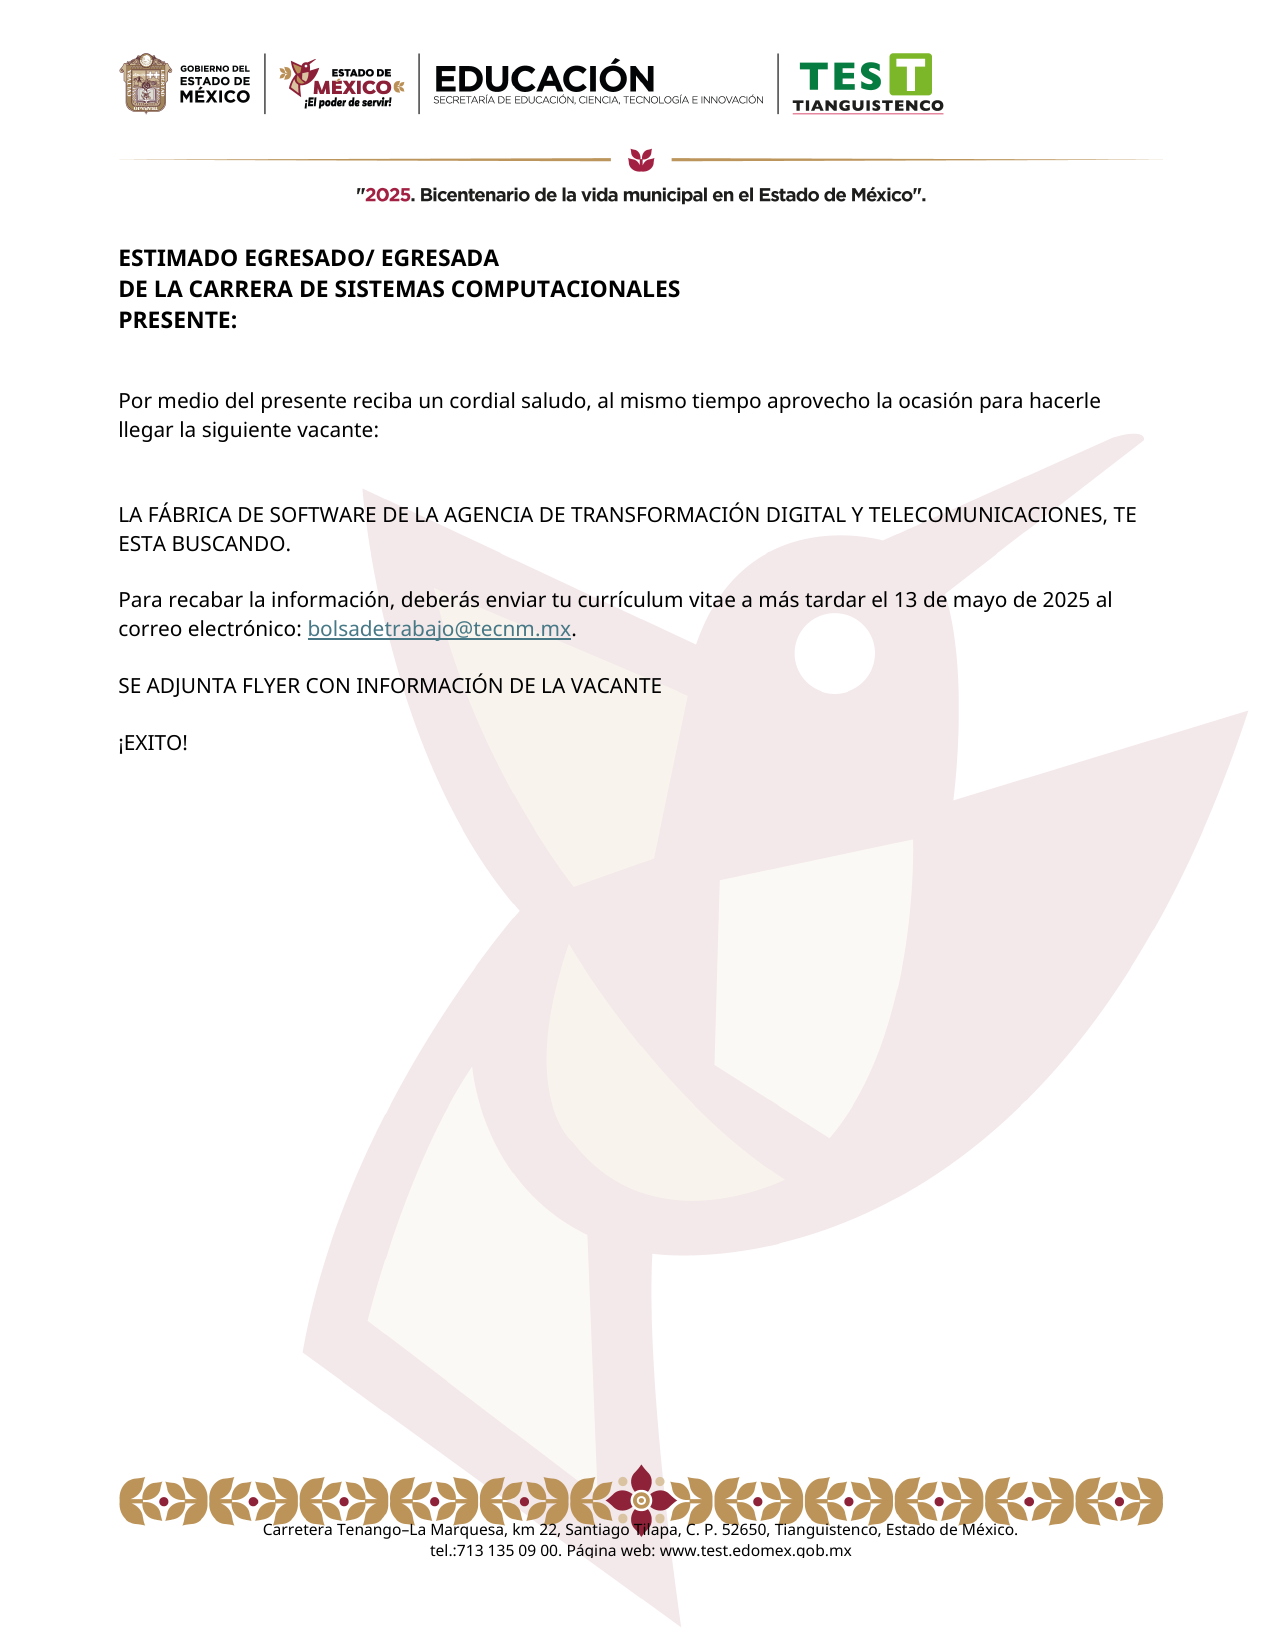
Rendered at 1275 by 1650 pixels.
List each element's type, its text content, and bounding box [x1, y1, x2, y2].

text SE ADJUNTA FLYER CON INFORMACIÓN DE LA VACANTE [118, 671, 1157, 699]
text Para recabar la información, deberás enviar tu currículum vitae a más tardar el 13 de mayo de 2025 al correo electrónico: bolsadetrabajo@tecnm.mx. [118, 586, 1157, 642]
text LA FÁBRICA DE SOFTWARE DE LA AGENCIA DE TRANSFORMACIÓN DIGITAL Y TELECOMUNICACIONES, TE ESTA BUSCANDO. [118, 500, 1157, 557]
text DE LA CARRERA DE SISTEMAS COMPUTACIONALES [118, 273, 1157, 304]
text ¡EXITO! [118, 728, 1157, 756]
text ESTIMADO EGRESADO/ EGRESADA [118, 242, 1157, 273]
picture [1, 1, 1275, 1650]
text Por medio del presente reciba un cordial saludo, al mismo tiempo aprovecho la ocasión para hacerle llegar la siguiente vacante: [118, 387, 1157, 443]
text PRESENTE: [118, 304, 1157, 336]
